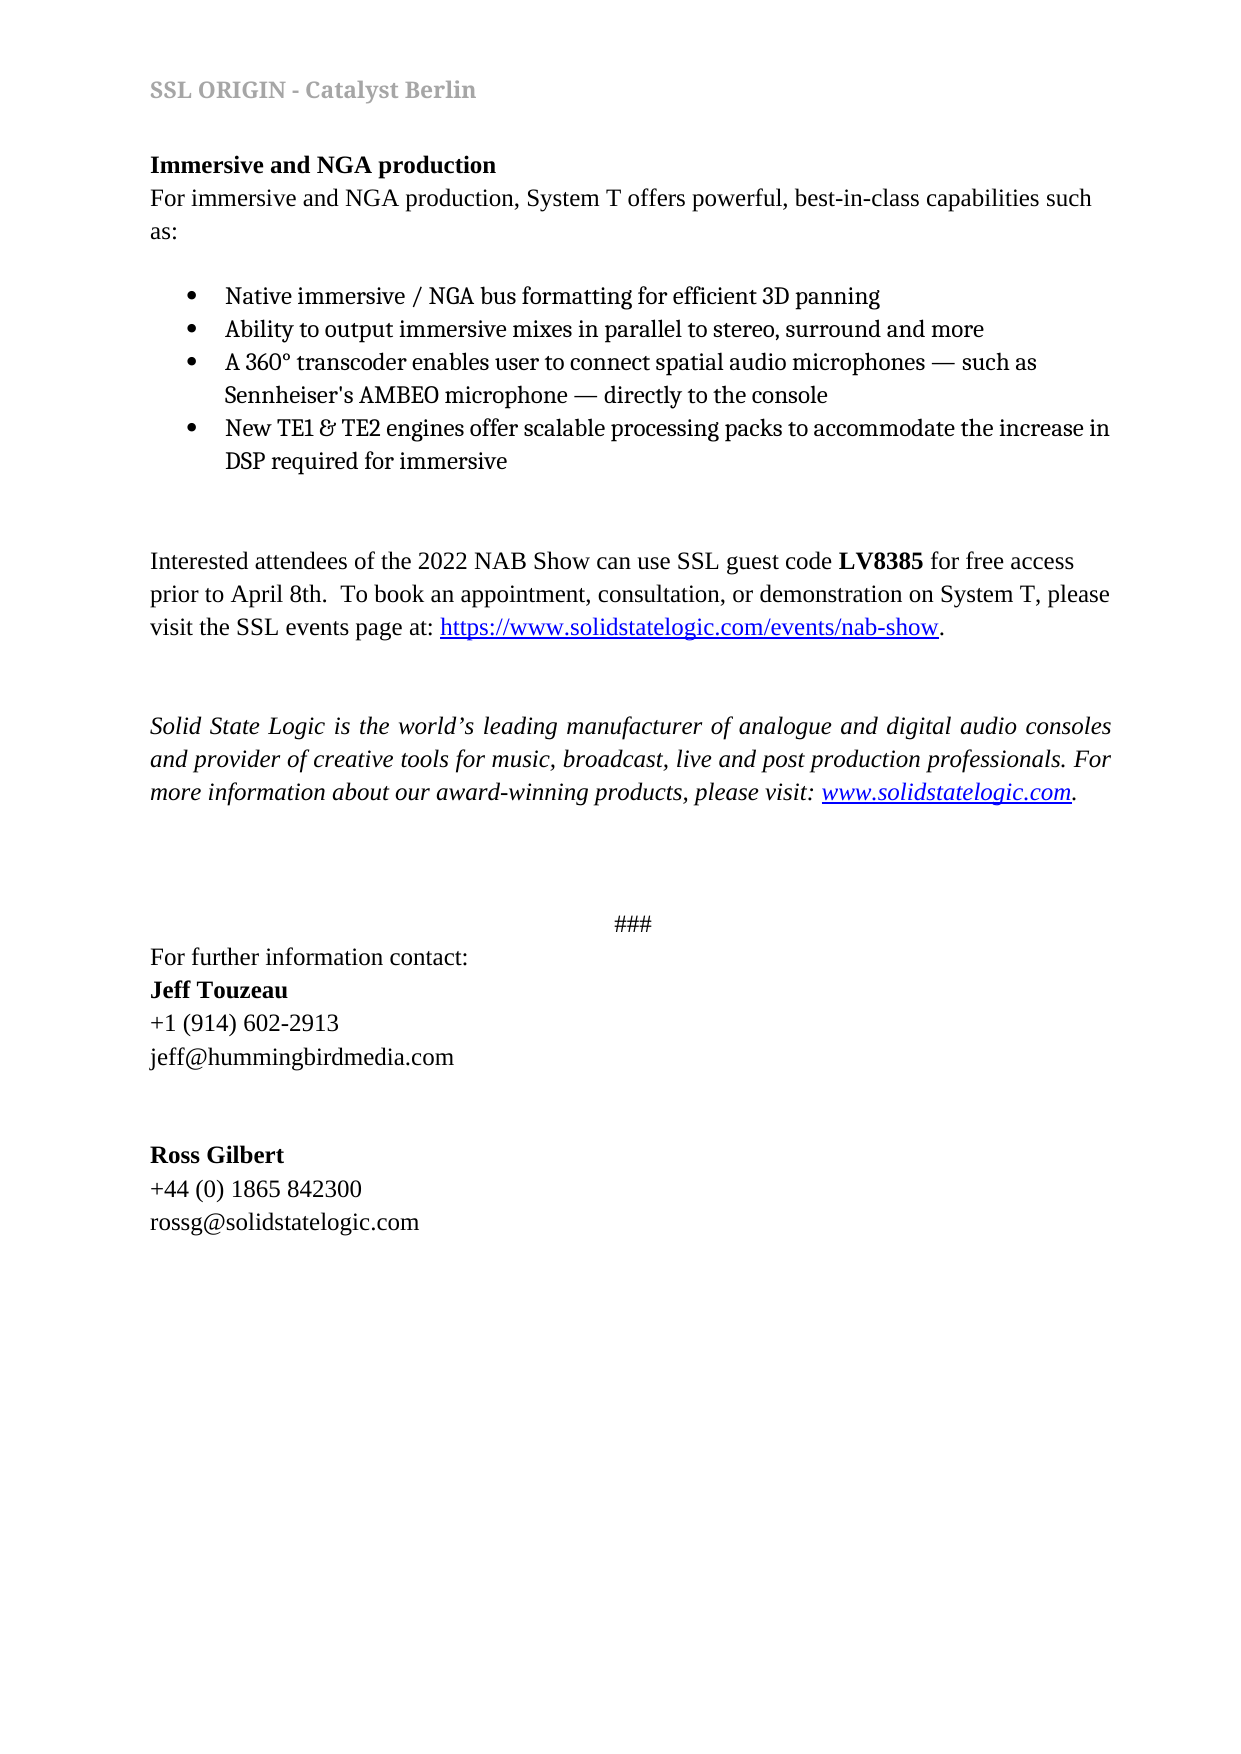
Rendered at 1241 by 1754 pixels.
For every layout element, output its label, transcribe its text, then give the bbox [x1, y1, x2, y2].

text rossg@solidstatelogic.com [150, 1207, 1116, 1235]
list Ability to output immersive mixes in parallel to stereo, surround and more [187, 315, 1116, 344]
text Solid State Logic is the world’s leading manufacturer of analogue and digital audio consoles and provider of creative tools for music, broadcast, live and post production professionals. For more information about our award-winning products, please visit: www.solidstatelogic.com. [150, 711, 1116, 806]
text +44 (0) 1865 842300 [150, 1174, 1116, 1202]
text +1 (914) 602-2913 [150, 1008, 1116, 1037]
list Native immersive / NGA bus formatting for efficient 3D panning [187, 282, 1116, 311]
text Ross Gilbert [150, 1141, 1116, 1169]
text Immersive and NGA production For immersive and NGA production, System T offers powerful, best-in-class capabilities such as: [150, 150, 1116, 245]
text ### [150, 909, 1116, 938]
list A 360° transcoder enables user to connect spatial audio microphones — such as Sennheiser's AMBEO microphone — directly to the console [187, 348, 1116, 410]
text jeff@hummingbirdmedia.com [150, 1042, 1116, 1070]
text Interested attendees of the 2022 NAB Show can use SSL guest code LV8385 for free access prior to April 8th. To book an appointment, consultation, or demonstration on System T, please visit the SSL events page at: https://www.solidstatelogic.com/events/nab-show. [150, 546, 1116, 641]
text For further information contact: [150, 942, 1116, 971]
list New TE1 & TE2 engines offer scalable processing packs to accommodate the increase in DSP required for immersive [187, 414, 1116, 476]
text Jeff Touzeau [150, 976, 1116, 1004]
